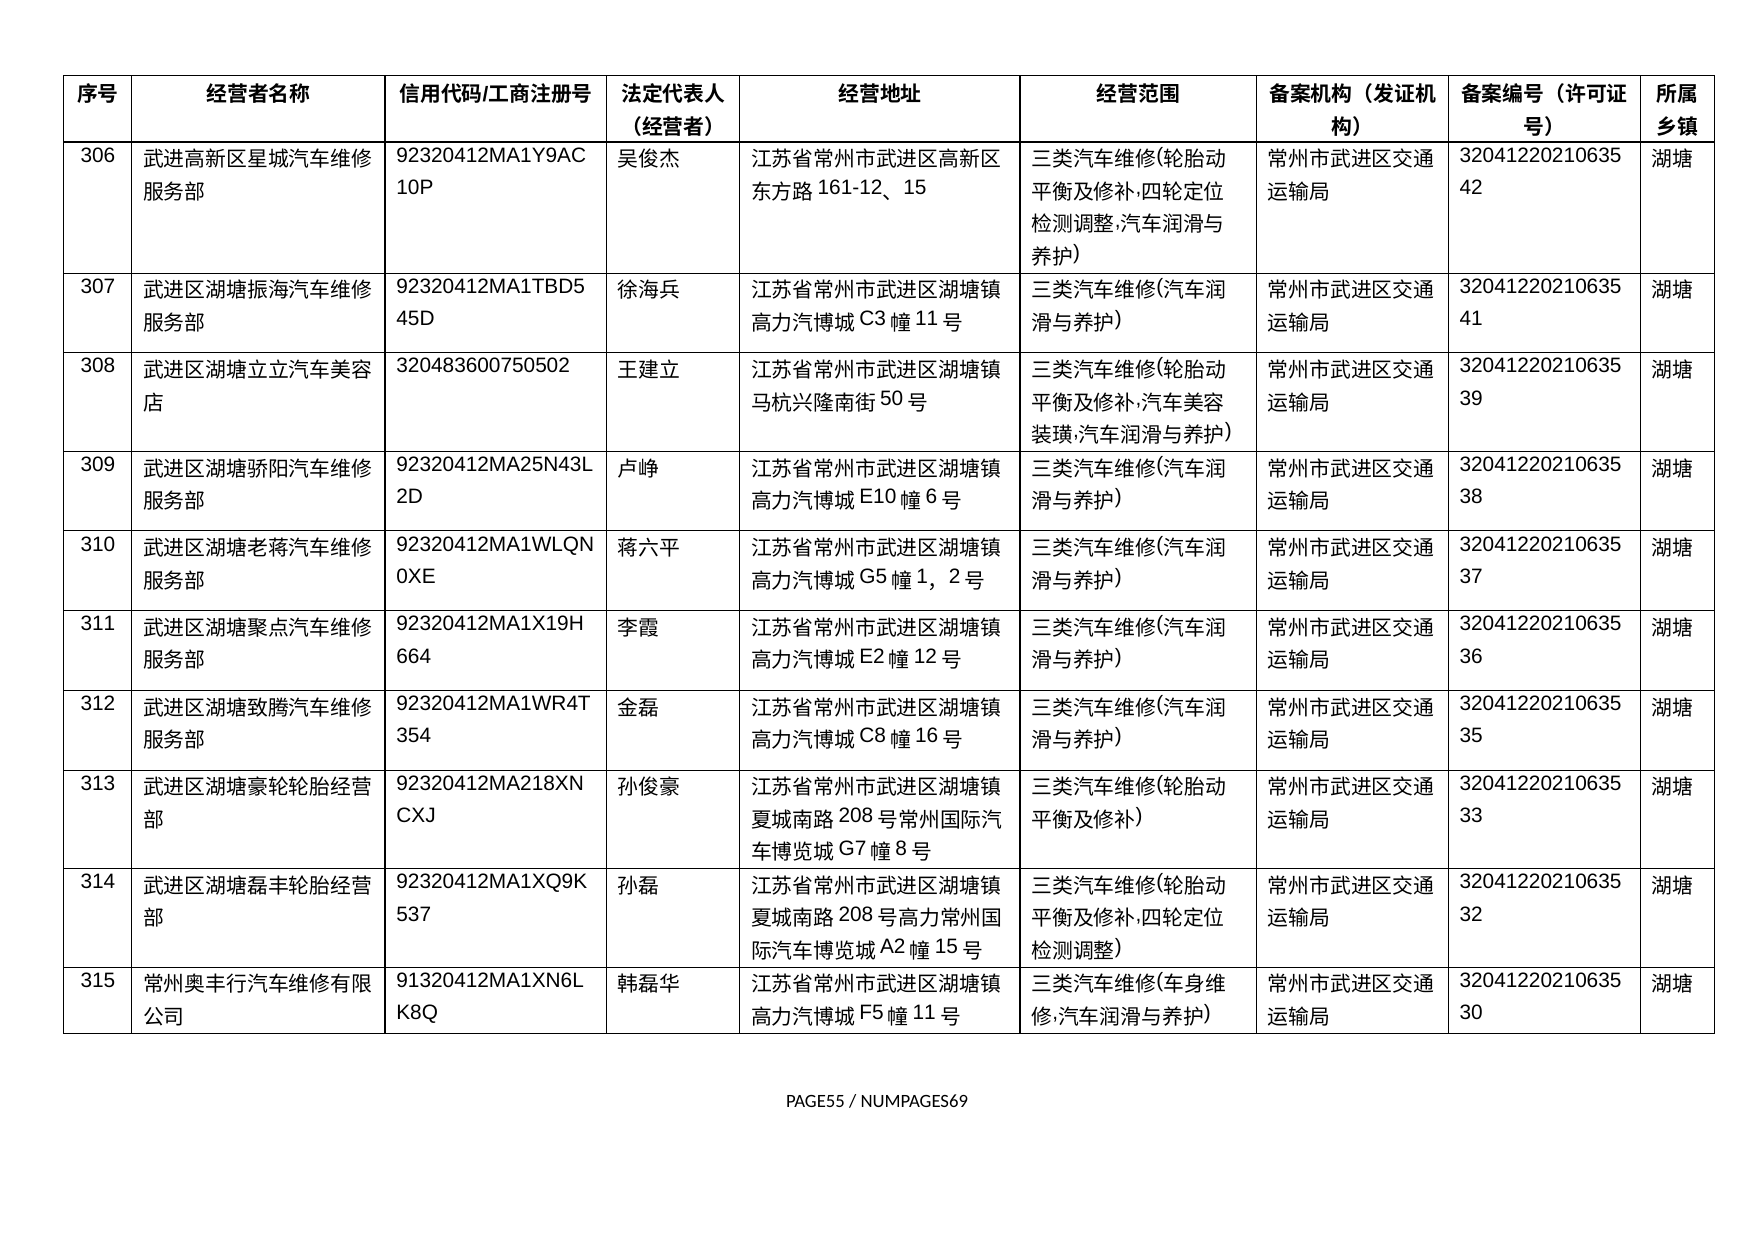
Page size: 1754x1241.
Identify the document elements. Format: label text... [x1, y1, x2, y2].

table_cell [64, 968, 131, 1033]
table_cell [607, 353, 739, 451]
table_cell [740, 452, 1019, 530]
table_header 经营地址 [740, 76, 1019, 141]
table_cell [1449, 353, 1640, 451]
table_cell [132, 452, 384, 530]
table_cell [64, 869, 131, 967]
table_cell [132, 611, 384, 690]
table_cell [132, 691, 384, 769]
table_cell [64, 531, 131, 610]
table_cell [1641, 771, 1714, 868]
table_header 备案编号（许可证号） [1449, 76, 1640, 141]
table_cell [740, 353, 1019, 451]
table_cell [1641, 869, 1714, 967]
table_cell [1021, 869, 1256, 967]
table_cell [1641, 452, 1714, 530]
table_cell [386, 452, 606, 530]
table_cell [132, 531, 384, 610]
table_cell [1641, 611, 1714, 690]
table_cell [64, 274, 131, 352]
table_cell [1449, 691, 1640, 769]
table_header 所属乡镇 [1641, 76, 1714, 141]
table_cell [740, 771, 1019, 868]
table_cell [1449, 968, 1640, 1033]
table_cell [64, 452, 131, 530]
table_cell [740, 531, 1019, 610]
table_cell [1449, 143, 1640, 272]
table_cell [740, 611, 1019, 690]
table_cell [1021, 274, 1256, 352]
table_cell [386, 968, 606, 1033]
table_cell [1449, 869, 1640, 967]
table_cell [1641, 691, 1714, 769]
table_header 序号 [64, 76, 131, 141]
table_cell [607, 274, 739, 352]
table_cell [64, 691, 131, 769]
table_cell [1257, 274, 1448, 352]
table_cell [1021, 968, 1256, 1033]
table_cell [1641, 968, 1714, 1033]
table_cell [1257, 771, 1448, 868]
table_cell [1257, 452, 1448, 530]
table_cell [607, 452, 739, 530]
table_header 经营范围 [1021, 76, 1256, 141]
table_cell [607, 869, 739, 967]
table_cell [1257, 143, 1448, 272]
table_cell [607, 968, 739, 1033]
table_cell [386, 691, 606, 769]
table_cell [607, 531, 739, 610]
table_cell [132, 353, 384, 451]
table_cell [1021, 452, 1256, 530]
table_header 备案机构（发证机构） [1257, 76, 1448, 141]
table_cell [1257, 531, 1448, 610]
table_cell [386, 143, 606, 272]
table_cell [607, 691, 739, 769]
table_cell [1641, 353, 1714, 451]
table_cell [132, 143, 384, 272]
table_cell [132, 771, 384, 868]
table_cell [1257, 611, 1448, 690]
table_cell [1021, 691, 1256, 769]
table_header 经营者名称 [132, 76, 384, 141]
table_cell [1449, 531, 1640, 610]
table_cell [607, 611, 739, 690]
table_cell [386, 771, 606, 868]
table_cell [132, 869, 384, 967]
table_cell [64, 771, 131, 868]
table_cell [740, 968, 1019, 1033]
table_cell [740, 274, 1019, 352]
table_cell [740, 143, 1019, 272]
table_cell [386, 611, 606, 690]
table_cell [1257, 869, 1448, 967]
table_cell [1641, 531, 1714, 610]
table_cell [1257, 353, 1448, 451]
table_header 法定代表人（经营者） [607, 76, 739, 141]
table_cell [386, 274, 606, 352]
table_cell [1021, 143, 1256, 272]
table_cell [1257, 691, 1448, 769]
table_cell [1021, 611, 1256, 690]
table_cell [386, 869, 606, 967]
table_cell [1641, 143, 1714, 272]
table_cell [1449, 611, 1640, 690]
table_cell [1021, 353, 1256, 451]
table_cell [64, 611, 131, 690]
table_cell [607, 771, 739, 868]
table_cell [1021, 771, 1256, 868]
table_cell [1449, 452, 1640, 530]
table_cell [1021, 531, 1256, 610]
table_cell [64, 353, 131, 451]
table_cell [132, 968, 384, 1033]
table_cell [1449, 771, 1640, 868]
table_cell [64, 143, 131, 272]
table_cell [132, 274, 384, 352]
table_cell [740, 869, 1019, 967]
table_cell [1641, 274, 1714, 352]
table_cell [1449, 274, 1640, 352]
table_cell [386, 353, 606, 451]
table_header 信用代码/工商注册号 [386, 76, 606, 141]
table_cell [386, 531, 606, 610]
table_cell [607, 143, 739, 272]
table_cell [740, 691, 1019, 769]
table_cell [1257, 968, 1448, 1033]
